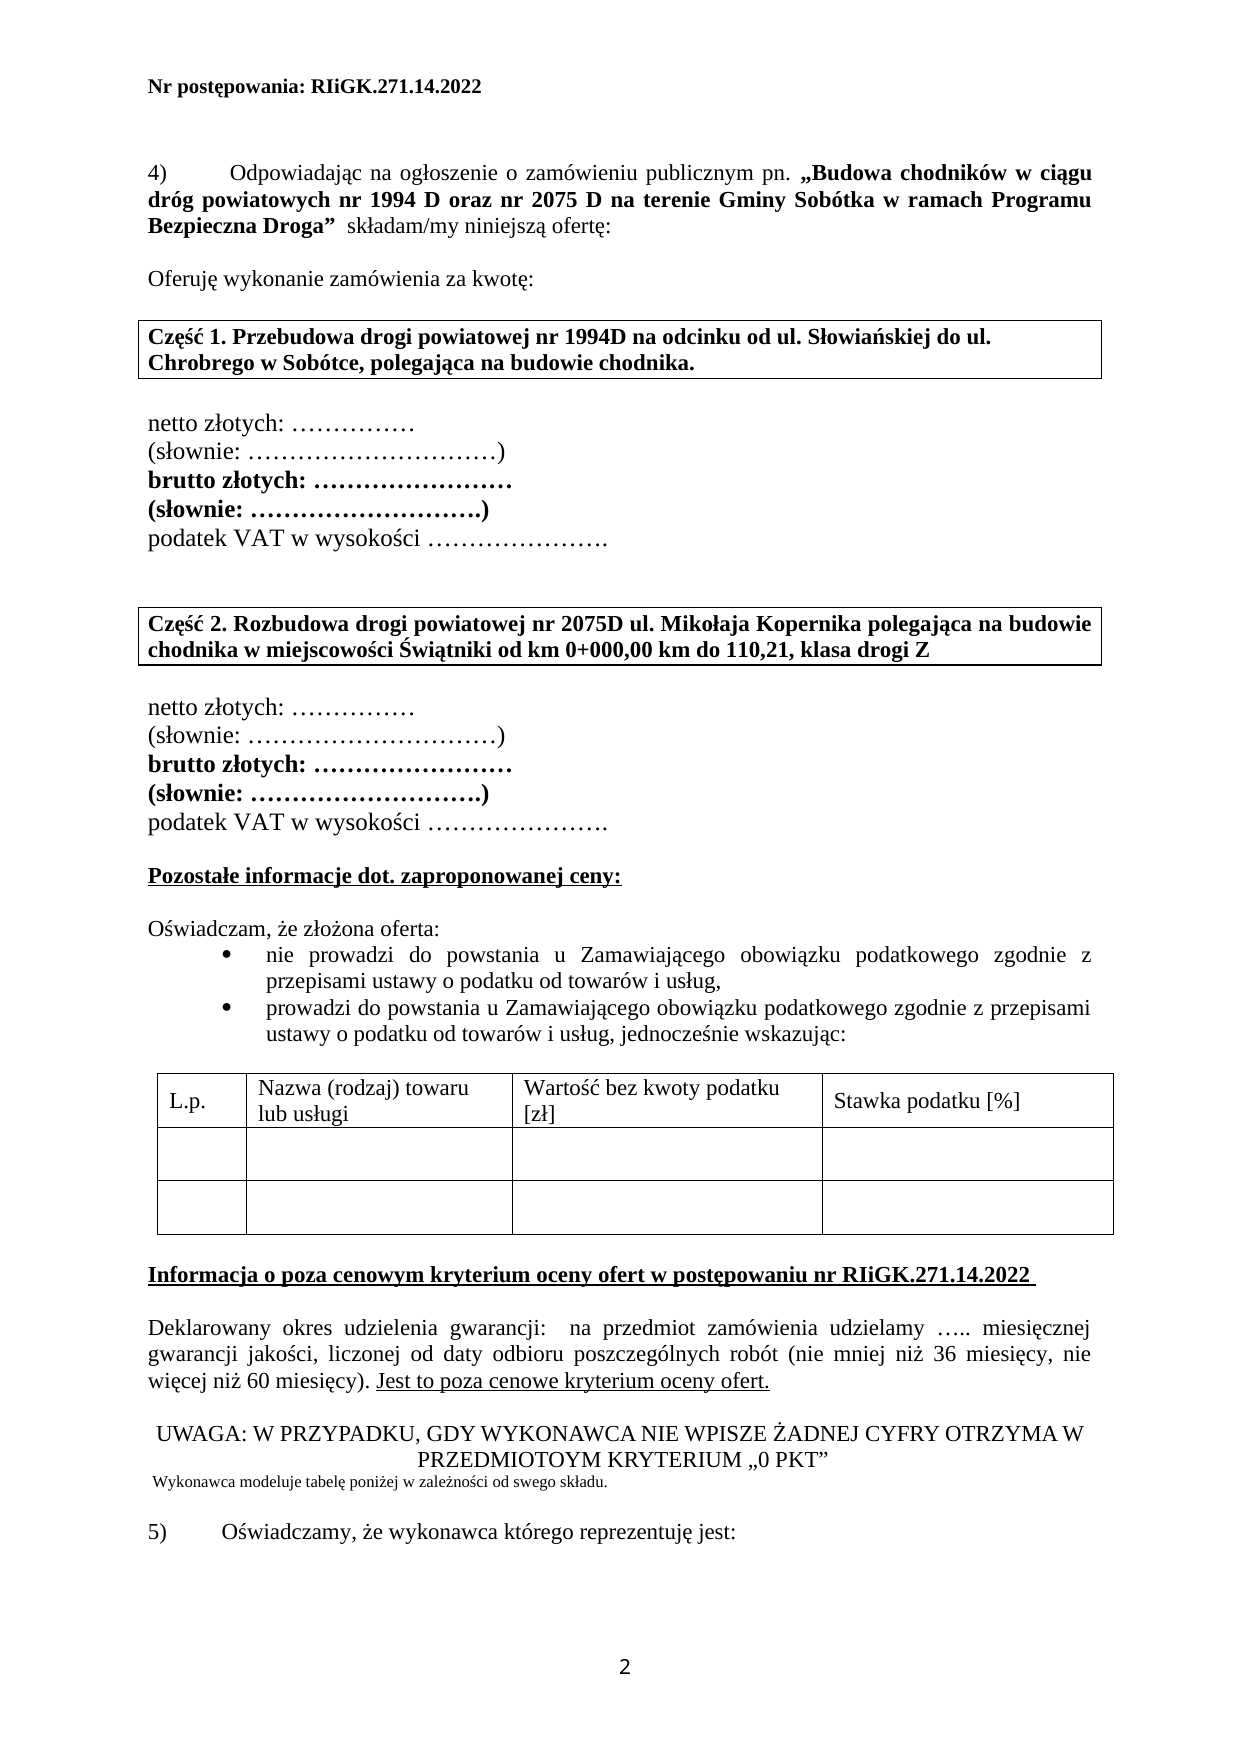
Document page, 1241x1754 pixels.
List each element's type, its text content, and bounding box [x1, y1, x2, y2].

text UWAGA: W PRZYPADKU, GDY WYKONAWCA NIE WPISZE ŻADNEJ CYFRY OTRZYMA W [148, 1419, 1092, 1446]
table_cell [247, 1128, 512, 1180]
text netto złotych: …………… [148, 408, 1092, 436]
table_header Stawka podatku [%] [823, 1074, 1113, 1127]
text Część 1. Przebudowa drogi powiatowej nr 1994D na odcinku od ul. Słowiańskiej do ul. Chrobrego w Sobótce, polegająca na budowie chodnika. [139, 321, 1101, 378]
list prowadzi do powstania u Zamawiającego obowiązku podatkowego zgodnie z przepisami ustawy o podatku od towarów i usług, jednocześnie wskazując: [223, 994, 1092, 1046]
text (słownie: …………………………) [148, 436, 1092, 465]
table_cell [158, 1128, 246, 1180]
text netto złotych: …………… [148, 692, 1092, 721]
table_cell [247, 1181, 512, 1234]
text podatek VAT w wysokości …………………. [148, 807, 1092, 836]
text brutto złotych: …………………… [148, 465, 1092, 494]
table_cell [513, 1181, 822, 1234]
table_cell [823, 1128, 1113, 1180]
list Oświadczamy, że wykonawca którego reprezentuję jest: [148, 1518, 1092, 1544]
text Wykonawca modeluje tabelę poniżej w zależności od swego składu. [148, 1472, 1092, 1491]
text podatek VAT w wysokości …………………. [148, 523, 1092, 551]
text (słownie: …………………………) [148, 721, 1092, 749]
text Deklarowany okres udzielenia gwarancji: na przedmiot zamówienia udzielamy ….. miesięcznej gwarancji jakości, liczonej od daty odbioru poszczególnych robót (nie mniej niż 36 miesięcy, nie więcej niż 60 miesięcy). Jest to poza cenowe kryterium oceny ofert. [148, 1314, 1092, 1393]
list Odpowiadając na ogłoszenie o zamówieniu publicznym pn. „Budowa chodników w ciągu dróg powiatowych nr 1994 D oraz nr 2075 D na terenie Gminy Sobótka w ramach Programu Bezpieczna Droga” składam/my niniejszą ofertę: [148, 159, 1092, 238]
text brutto złotych: …………………… [148, 749, 1092, 778]
text (słownie: ……………………….) [148, 778, 1092, 807]
table_header L.p. [158, 1074, 246, 1127]
table_header Wartość bez kwoty podatku [zł] [513, 1074, 822, 1127]
text Oświadczam, że złożona oferta: [148, 888, 1092, 941]
table_cell [158, 1181, 246, 1234]
text Oferuję wykonanie zamówienia za kwotę: [148, 265, 1092, 291]
text Pozostałe informacje dot. zaproponowanej ceny: [148, 862, 1092, 888]
table_cell [823, 1181, 1113, 1234]
table_cell [513, 1128, 822, 1180]
text Część 2. Rozbudowa drogi powiatowej nr 2075D ul. Mikołaja Kopernika polegająca na budowie chodnika w miejscowości Świątniki od km 0+000,00 km do 110,21, klasa drogi Z [139, 608, 1101, 664]
table_header Nazwa (rodzaj) towaru lub usługi [247, 1074, 512, 1127]
text (słownie: ……………………….) [148, 494, 1092, 523]
list nie prowadzi do powstania u Zamawiającego obowiązku podatkowego zgodnie z przepisami ustawy o podatku od towarów i usług, [223, 941, 1092, 994]
text PRZEDMIOTOYM KRYTERIUM „0 PKT” [148, 1446, 1092, 1472]
text Informacja o poza cenowym kryterium oceny ofert w postępowaniu nr RIiGK.271.14.2022 [148, 1235, 1058, 1288]
